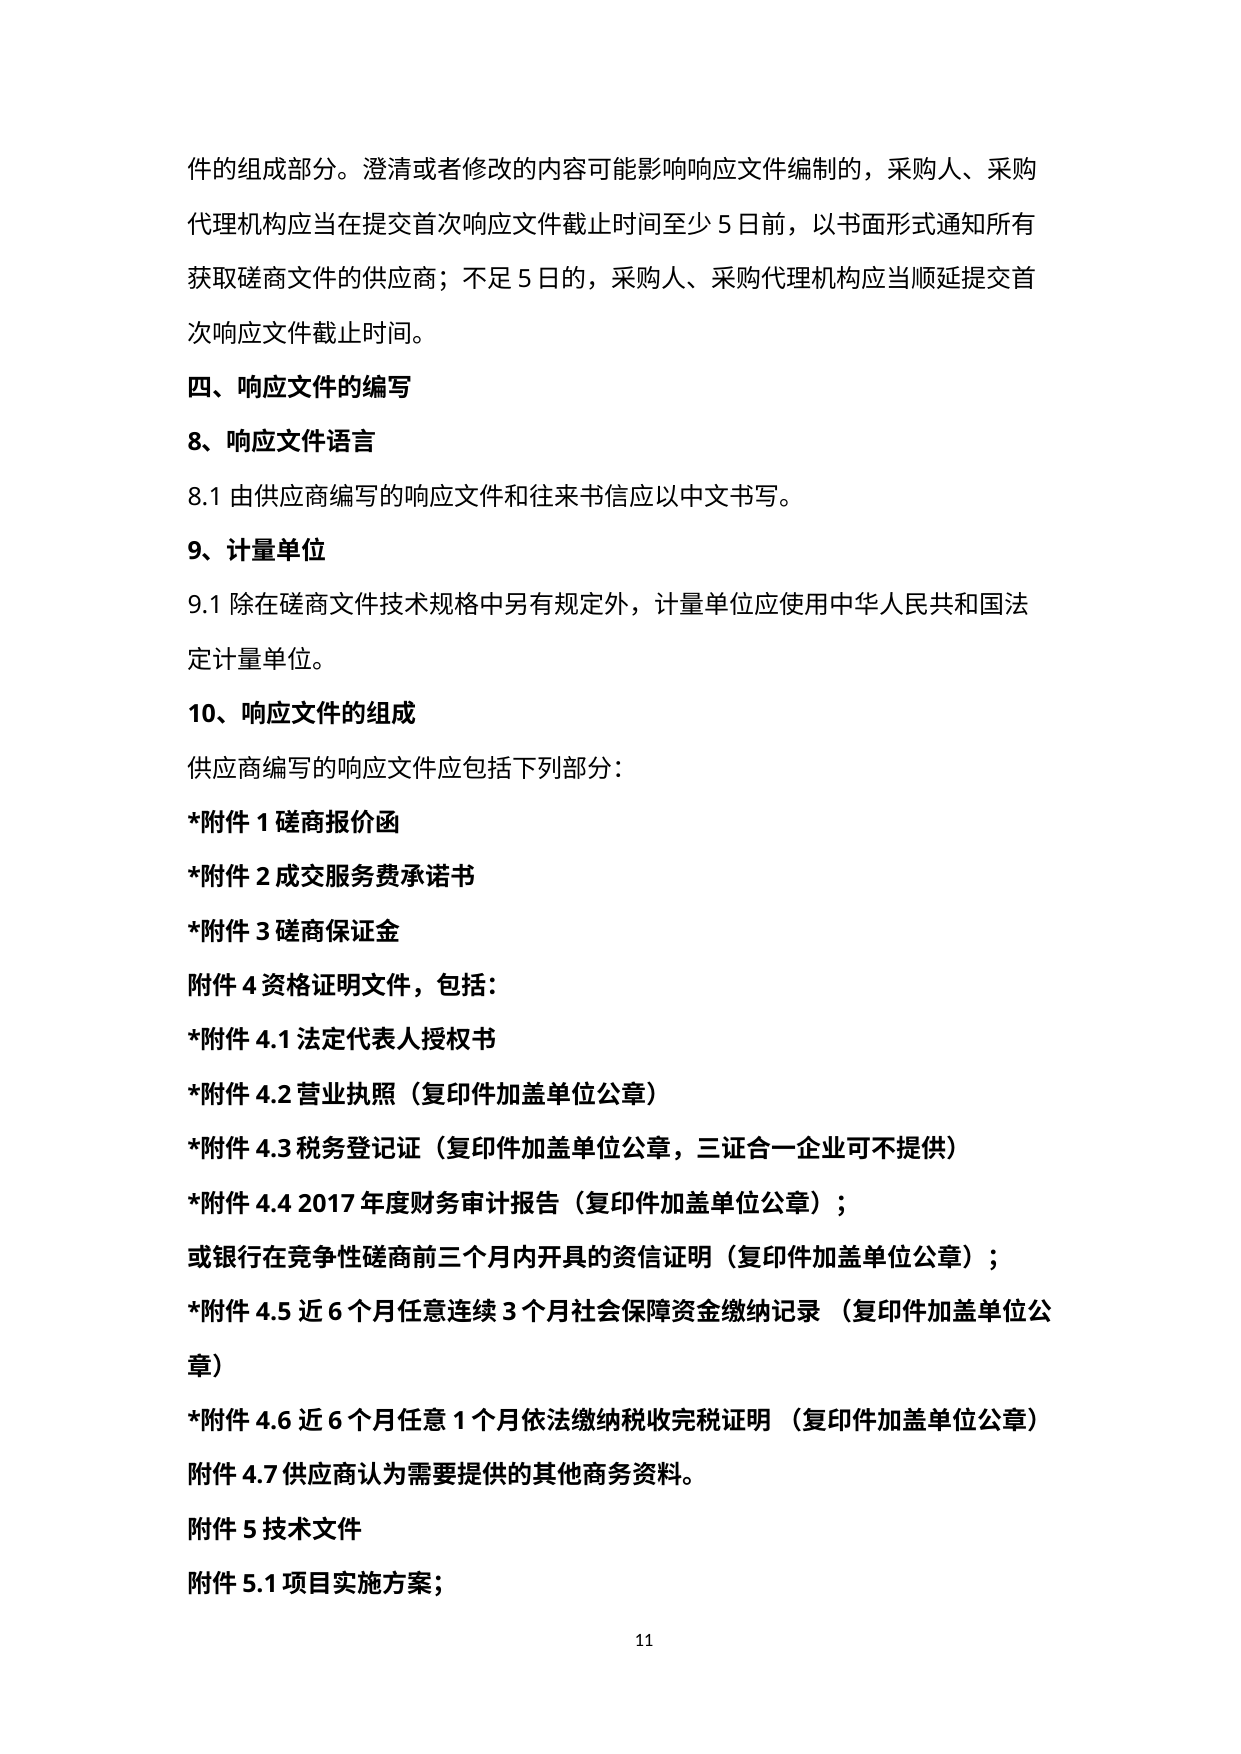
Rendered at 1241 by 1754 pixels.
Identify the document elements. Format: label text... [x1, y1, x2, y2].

text 供应商编写的响应文件应包括下列部分： [187, 748, 1053, 784]
text *附件4.5 近6个月任意连续3个月社会保障资金缴纳记录 （复印件加盖单位公章） [187, 1292, 1053, 1382]
text *附件2成交服务费承诺书 [187, 857, 1053, 893]
subtitle 9、计量单位 [187, 531, 1053, 567]
text *附件4.2营业执照（复印件加盖单位公章） [187, 1074, 1053, 1111]
text *附件3磋商保证金 [187, 911, 1053, 947]
text 附件 5技术文件 [187, 1509, 1053, 1546]
text *附件4.6 近6个月任意1个月依法缴纳税收完税证明 （复印件加盖单位公章） [187, 1401, 1053, 1437]
text 附件4资格证明文件，包括： [187, 966, 1053, 1002]
text 附件4.7供应商认为需要提供的其他商务资料。 [187, 1455, 1053, 1491]
text 或银行在竞争性磋商前三个月内开具的资信证明（复印件加盖单位公章）； [187, 1237, 1053, 1274]
text *附件4.3税务登记证（复印件加盖单位公章，三证合一企业可不提供） [187, 1129, 1053, 1165]
text 9.1 除在磋商文件技术规格中另有规定外，计量单位应使用中华人民共和国法定计量单位。 [187, 585, 1053, 676]
subtitle 10、响应文件的组成 [187, 694, 1053, 730]
text 附件5.1项目实施方案； [187, 1564, 1053, 1600]
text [187, 150, 1053, 349]
subtitle 四、响应文件的编写 [187, 367, 1053, 404]
text *附件1磋商报价函 [187, 802, 1053, 839]
text *附件4.1法定代表人授权书 [187, 1020, 1053, 1056]
text *附件4.4 2017年度财务审计报告（复印件加盖单位公章）； [187, 1183, 1053, 1219]
text 8.1 由供应商编写的响应文件和往来书信应以中文书写。 [187, 476, 1053, 512]
subtitle 8、响应文件语言 [187, 422, 1053, 458]
